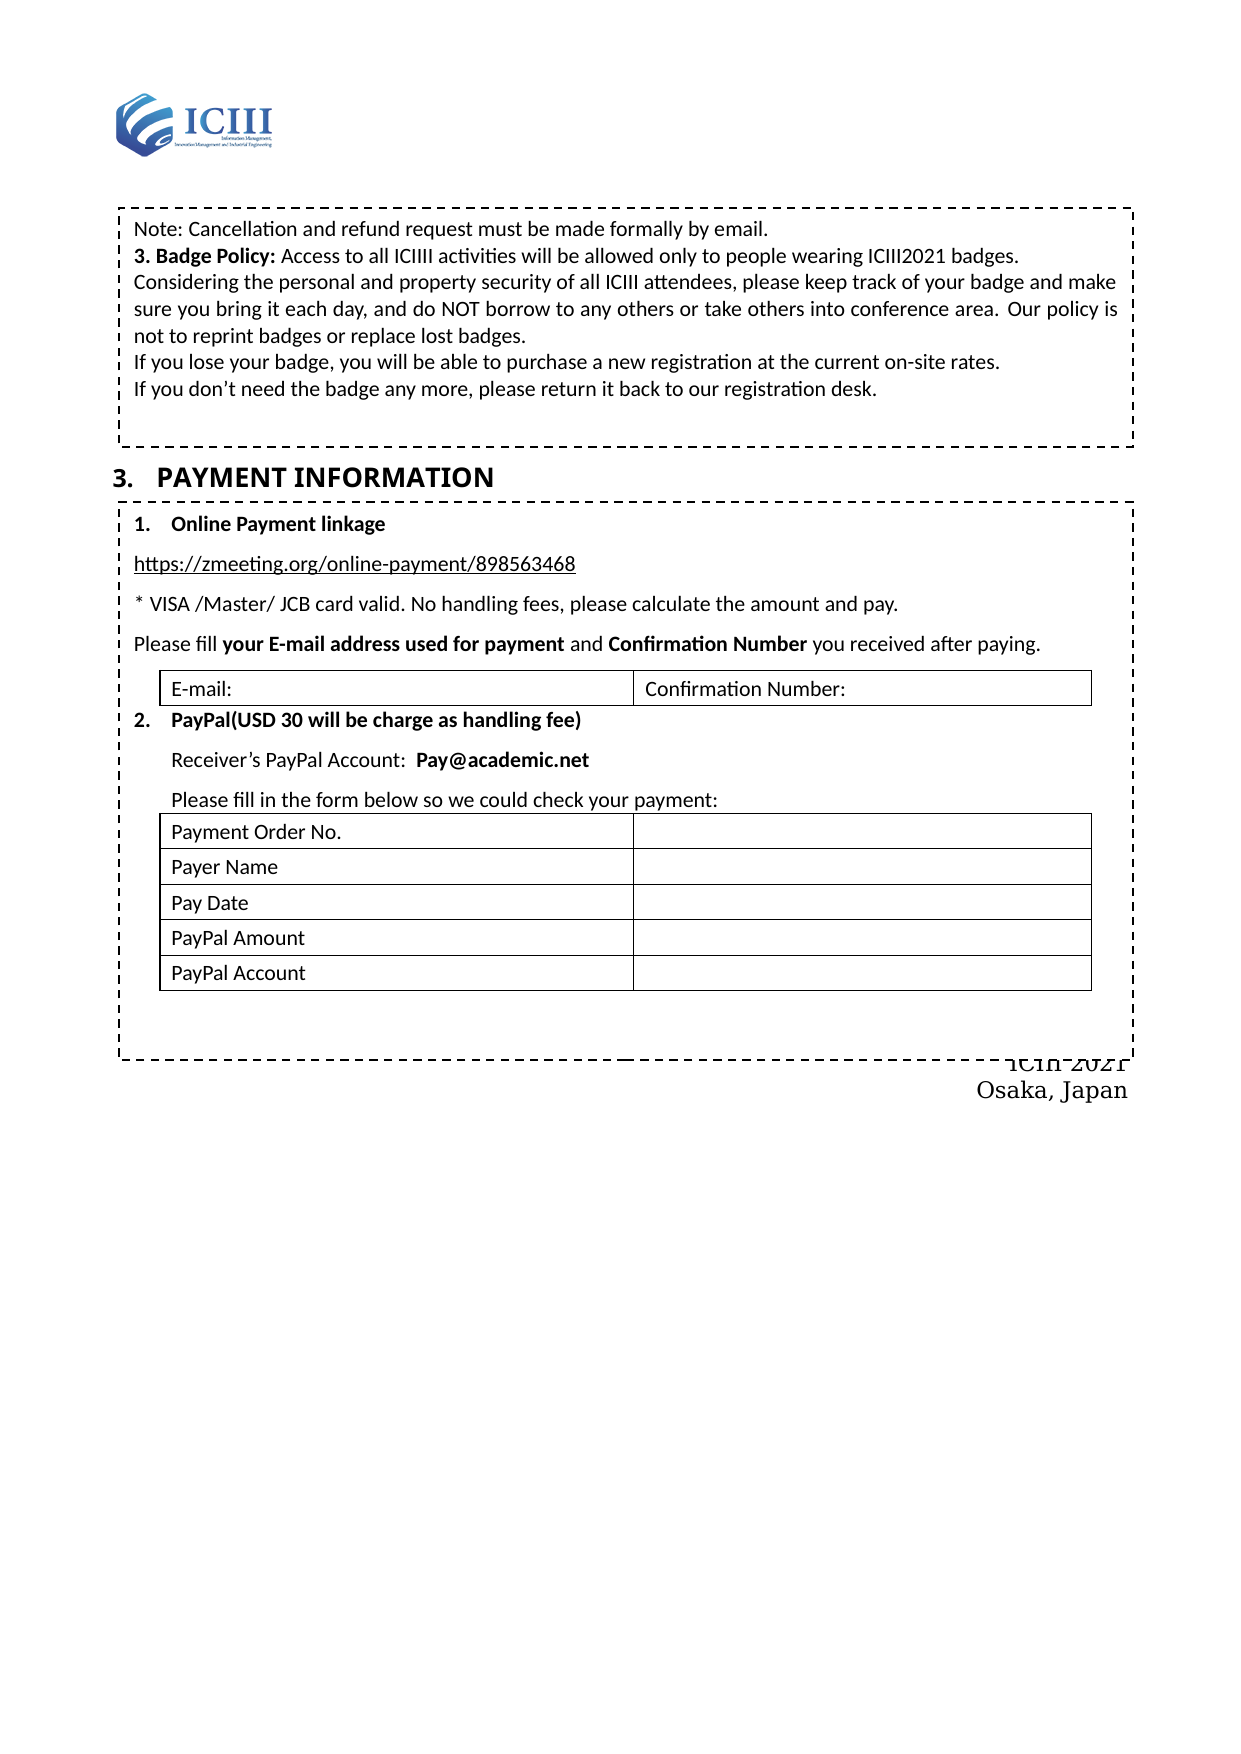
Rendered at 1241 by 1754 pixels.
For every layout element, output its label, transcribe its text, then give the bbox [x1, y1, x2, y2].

text Osaka, Japan [156, 1076, 1128, 1103]
list PAYMENT INFORMATION [112, 458, 1128, 495]
text ICIII 2021 [112, 1048, 1128, 1076]
picture [112, 88, 277, 164]
